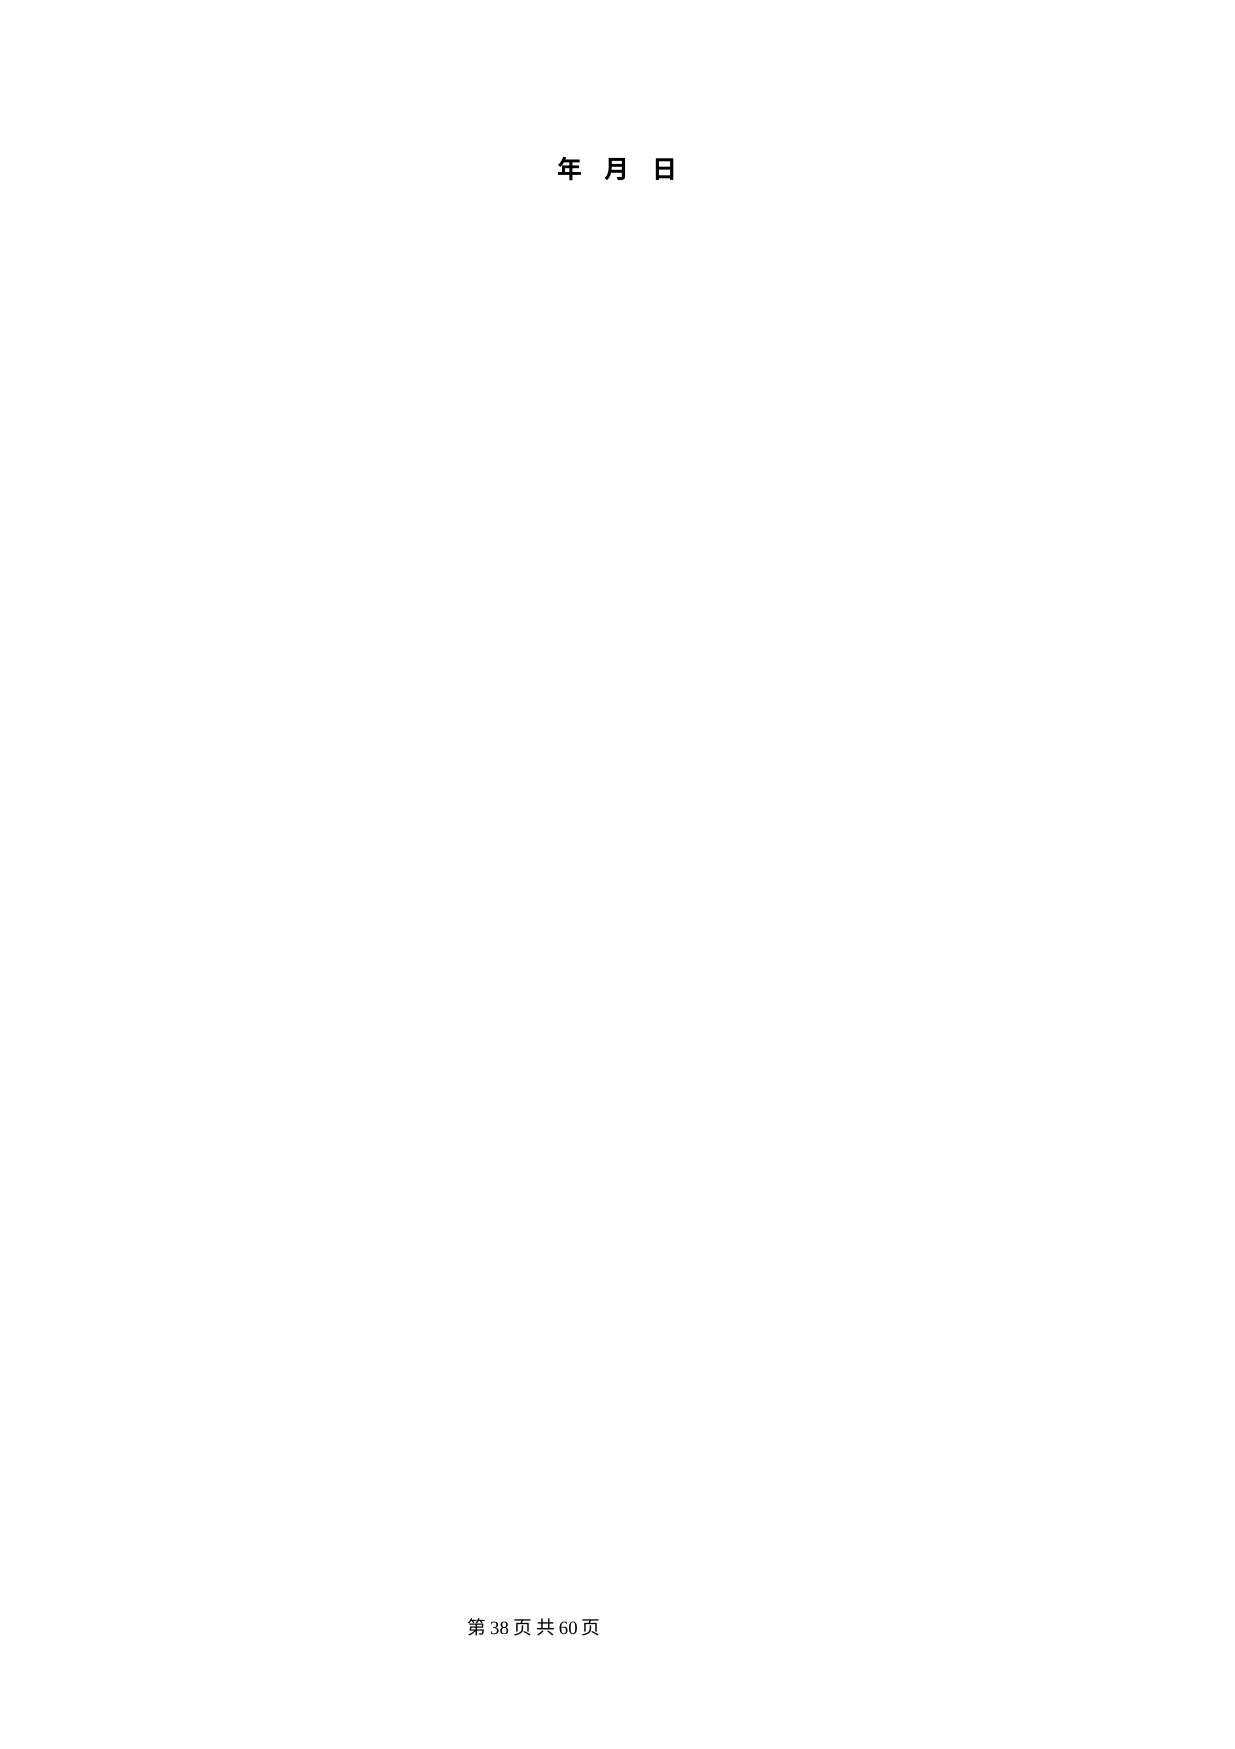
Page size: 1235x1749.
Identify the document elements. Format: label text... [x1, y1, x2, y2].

text 年 月 日 [188, 150, 1046, 186]
